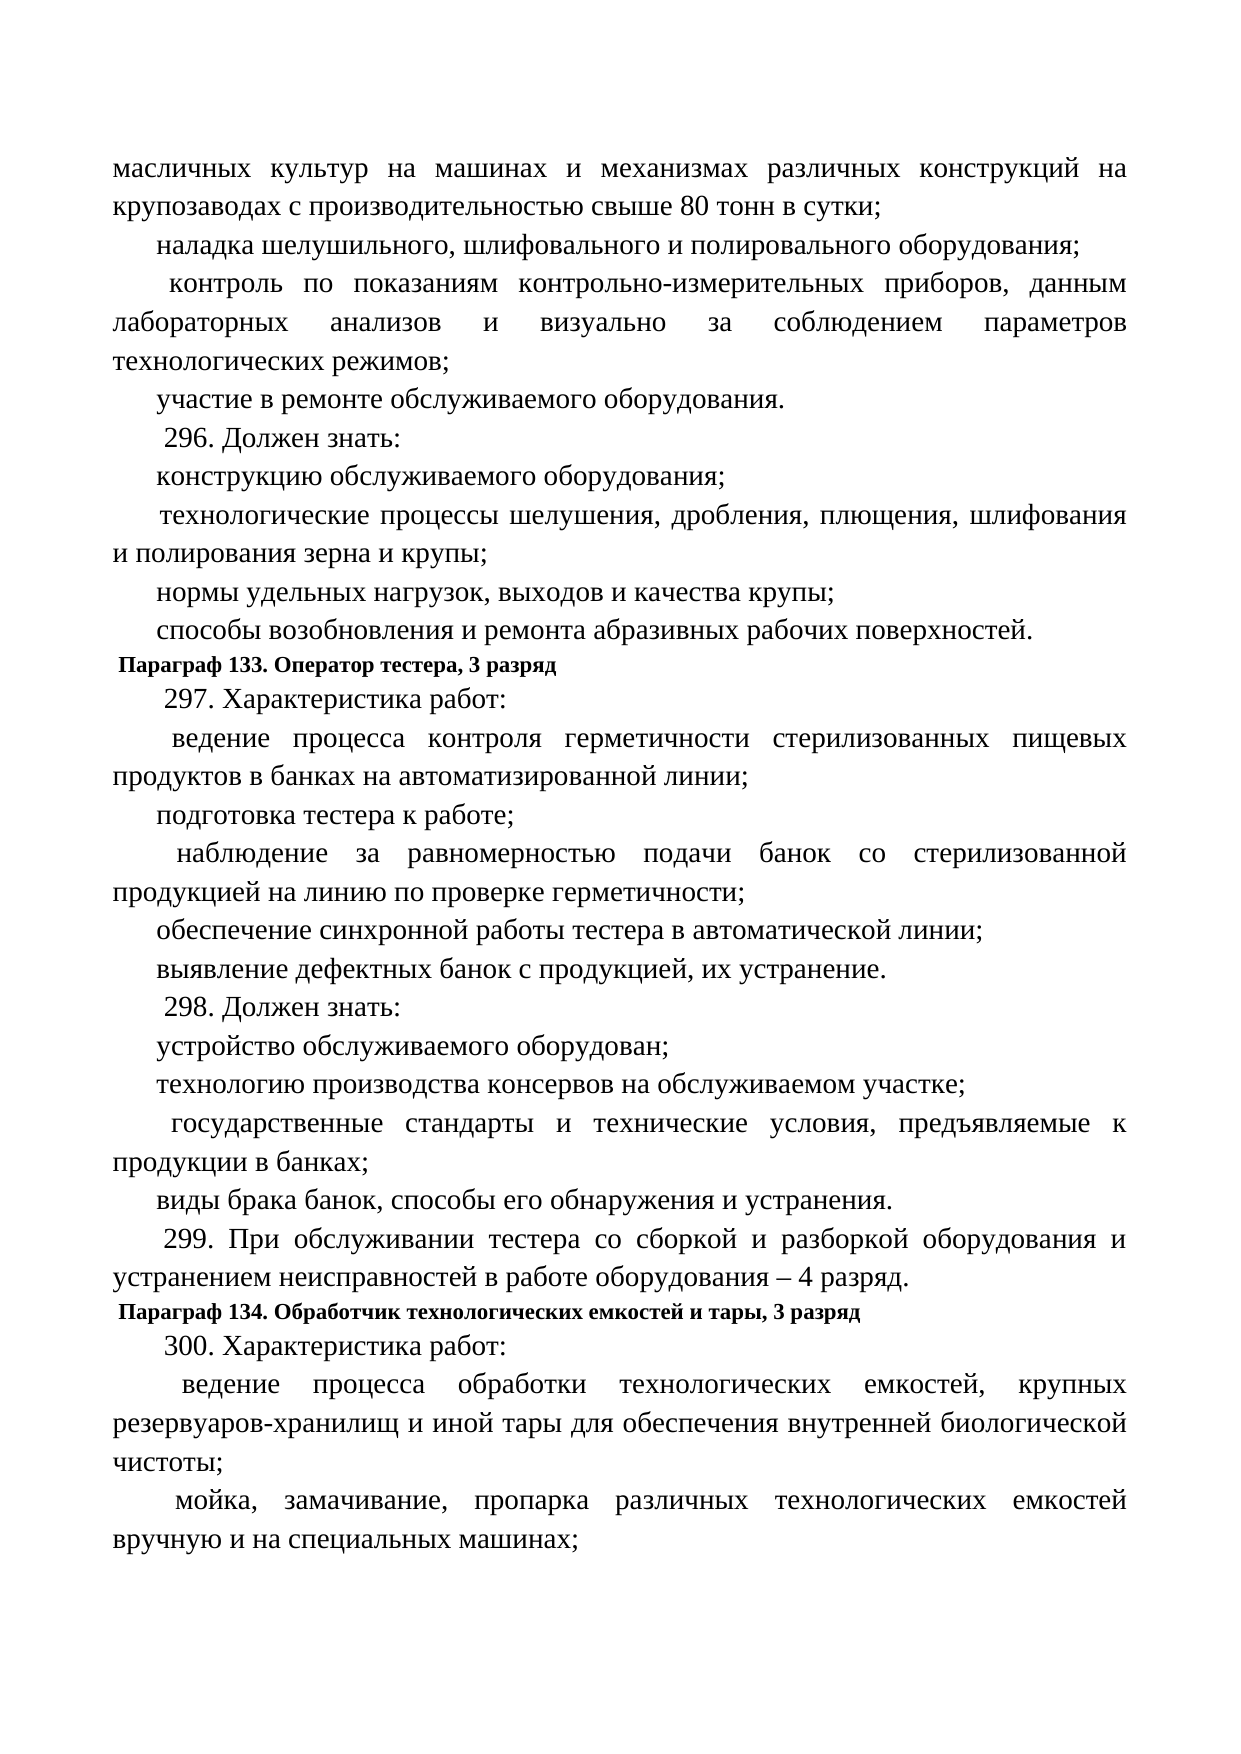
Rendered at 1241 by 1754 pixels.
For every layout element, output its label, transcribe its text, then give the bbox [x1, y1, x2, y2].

text участие в ремонте обслуживаемого оборудования. [112, 381, 1128, 415]
text технологию производства консервов на обслуживаемом участке; [112, 1067, 1128, 1100]
text подготовка тестера к работе; [112, 797, 1128, 830]
text контроль по показаниям контрольно-измерительных приборов, данным лабораторных анализов и визуально за соблюдением параметров технологических режимов; [112, 266, 1128, 376]
text технологические процессы шелушения, дробления, плющения, шлифования и полирования зерна и крупы; [112, 497, 1128, 569]
text 296. Должен знать: [112, 420, 1128, 453]
text способы возобновления и ремонта абразивных рабочих поверхностей. [112, 612, 1128, 646]
text ведение процесса обработки технологических емкостей, крупных резервуаров-хранилищ и иной тары для обеспечения внутренней биологической чистоты; [112, 1367, 1128, 1477]
text 298. Должен знать: [112, 989, 1128, 1023]
text мойка, замачивание, пропарка различных технологических емкостей вручную и на специальных машинах; [112, 1482, 1128, 1554]
text обеспечение синхронной работы тестера в автоматической линии; [112, 912, 1128, 946]
text конструкцию обслуживаемого оборудования; [112, 458, 1128, 492]
text 300. Характеристика работ: [112, 1328, 1128, 1362]
text устройство обслуживаемого оборудован; [112, 1028, 1128, 1062]
text виды брака банок, способы его обнаружения и устранения. [112, 1182, 1128, 1216]
text ведение процесса контроля герметичности стерилизованных пищевых продуктов в банках на автоматизированной линии; [112, 720, 1128, 792]
text 299. При обслуживании тестера со сборкой и разборкой оборудования и устранением неисправностей в работе оборудования – 4 разряд. [112, 1221, 1128, 1293]
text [112, 150, 1128, 222]
text 297. Характеристика работ: [112, 681, 1128, 715]
text наблюдение за равномерностью подачи банок со стерилизованной продукцией на линию по проверке герметичности; [112, 835, 1128, 907]
text государственные стандарты и технические условия, предъявляемые к продукции в банках; [112, 1105, 1128, 1177]
text Параграф 133. Оператор тестера, 3 разряд [112, 651, 1128, 677]
text нормы удельных нагрузок, выходов и качества крупы; [112, 574, 1128, 607]
text наладка шелушильного, шлифовального и полировального оборудования; [112, 227, 1128, 261]
text Параграф 134. Обработчик технологических емкостей и тары, 3 разряд [112, 1298, 1128, 1324]
text выявление дефектных банок с продукцией, их устранение. [112, 951, 1128, 984]
